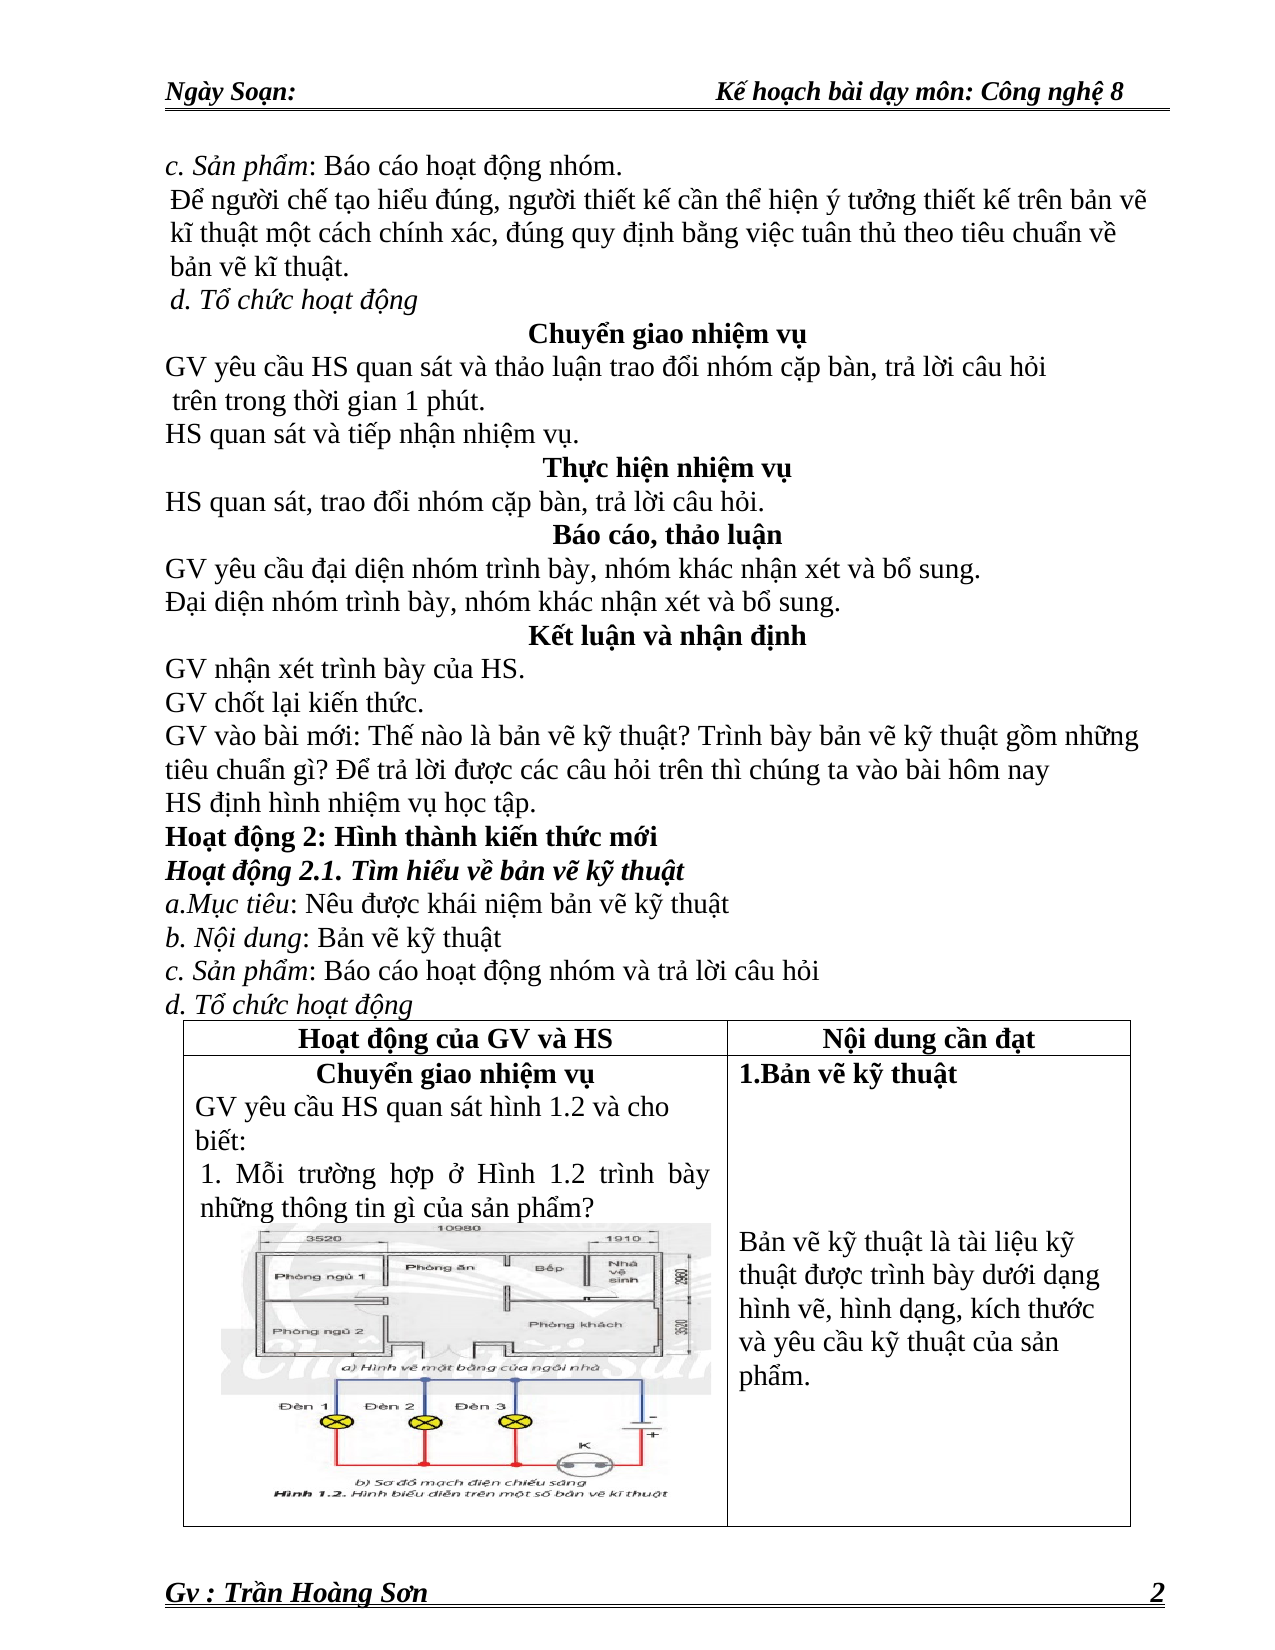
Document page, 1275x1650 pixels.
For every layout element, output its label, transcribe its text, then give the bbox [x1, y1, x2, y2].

text Để người chế tạo hiểu đúng, người thiết kế cần thể hiện ý tưởng thiết kế trên bản vẽ kĩ thuật một cách chính xác, đúng quy định bằng việc tuân thủ theo tiêu chuẩn về bản vẽ kĩ thuật. [350, 182, 1165, 282]
text GV vào bài mới: Thế nào là bản vẽ kỹ thuật? Trình bày bản vẽ kỹ thuật gồm những tiêu chuẩn gì? Để trả lời được các câu hỏi trên thì chúng ta vào bài hôm nay [165, 718, 1170, 786]
text Chuyển giao nhiệm vụ [165, 316, 1170, 349]
text Thực hiện nhiệm vụ [165, 450, 1170, 484]
text GV yêu cầu HS quan sát và thảo luận trao đổi nhóm cặp bàn, trả lời câu hỏi [165, 349, 1170, 383]
text GV chốt lại kiến thức. [165, 685, 1170, 718]
text GV nhận xét trình bày của HS. [165, 651, 1170, 685]
picture [221, 1223, 712, 1498]
text b. Nội dung: Bản vẽ kỹ thuật [165, 920, 1170, 953]
table_header Hoạt động của GV và HS [184, 1021, 727, 1055]
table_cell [184, 1056, 727, 1526]
text HS quan sát, trao đổi nhóm cặp bàn, trả lời câu hỏi. [165, 484, 1170, 517]
text Đại diện nhóm trình bày, nhóm khác nhận xét và bổ sung. [165, 584, 1170, 618]
text GV yêu cầu đại diện nhóm trình bày, nhóm khác nhận xét và bổ sung. [165, 551, 1170, 584]
text d. Tổ chức hoạt động [165, 987, 1170, 1020]
text trên trong thời gian 1 phút. [165, 383, 1170, 417]
text HS quan sát và tiếp nhận nhiệm vụ. [165, 417, 1170, 450]
text c. Sản phẩm: Báo cáo hoạt động nhóm và trả lời câu hỏi [165, 953, 1170, 987]
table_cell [728, 1056, 1130, 1526]
text HS định hình nhiệm vụ học tập. [165, 786, 1170, 819]
text a.Mục tiêu: Nêu được khái niệm bản vẽ kỹ thuật [165, 886, 1170, 920]
text c. Sản phẩm: Báo cáo hoạt động nhóm. [165, 148, 1170, 182]
table_header Nội dung cần đạt [728, 1021, 1130, 1055]
text Hoạt động 2: Hình thành kiến thức mới [165, 819, 1170, 853]
text Báo cáo, thảo luận [165, 517, 1170, 551]
text Kết luận và nhận định [165, 618, 1170, 651]
text d. Tổ chức hoạt động [170, 282, 1165, 316]
text Hoạt động 2.1. Tìm hiểu về bản vẽ kỹ thuật [165, 853, 1170, 886]
